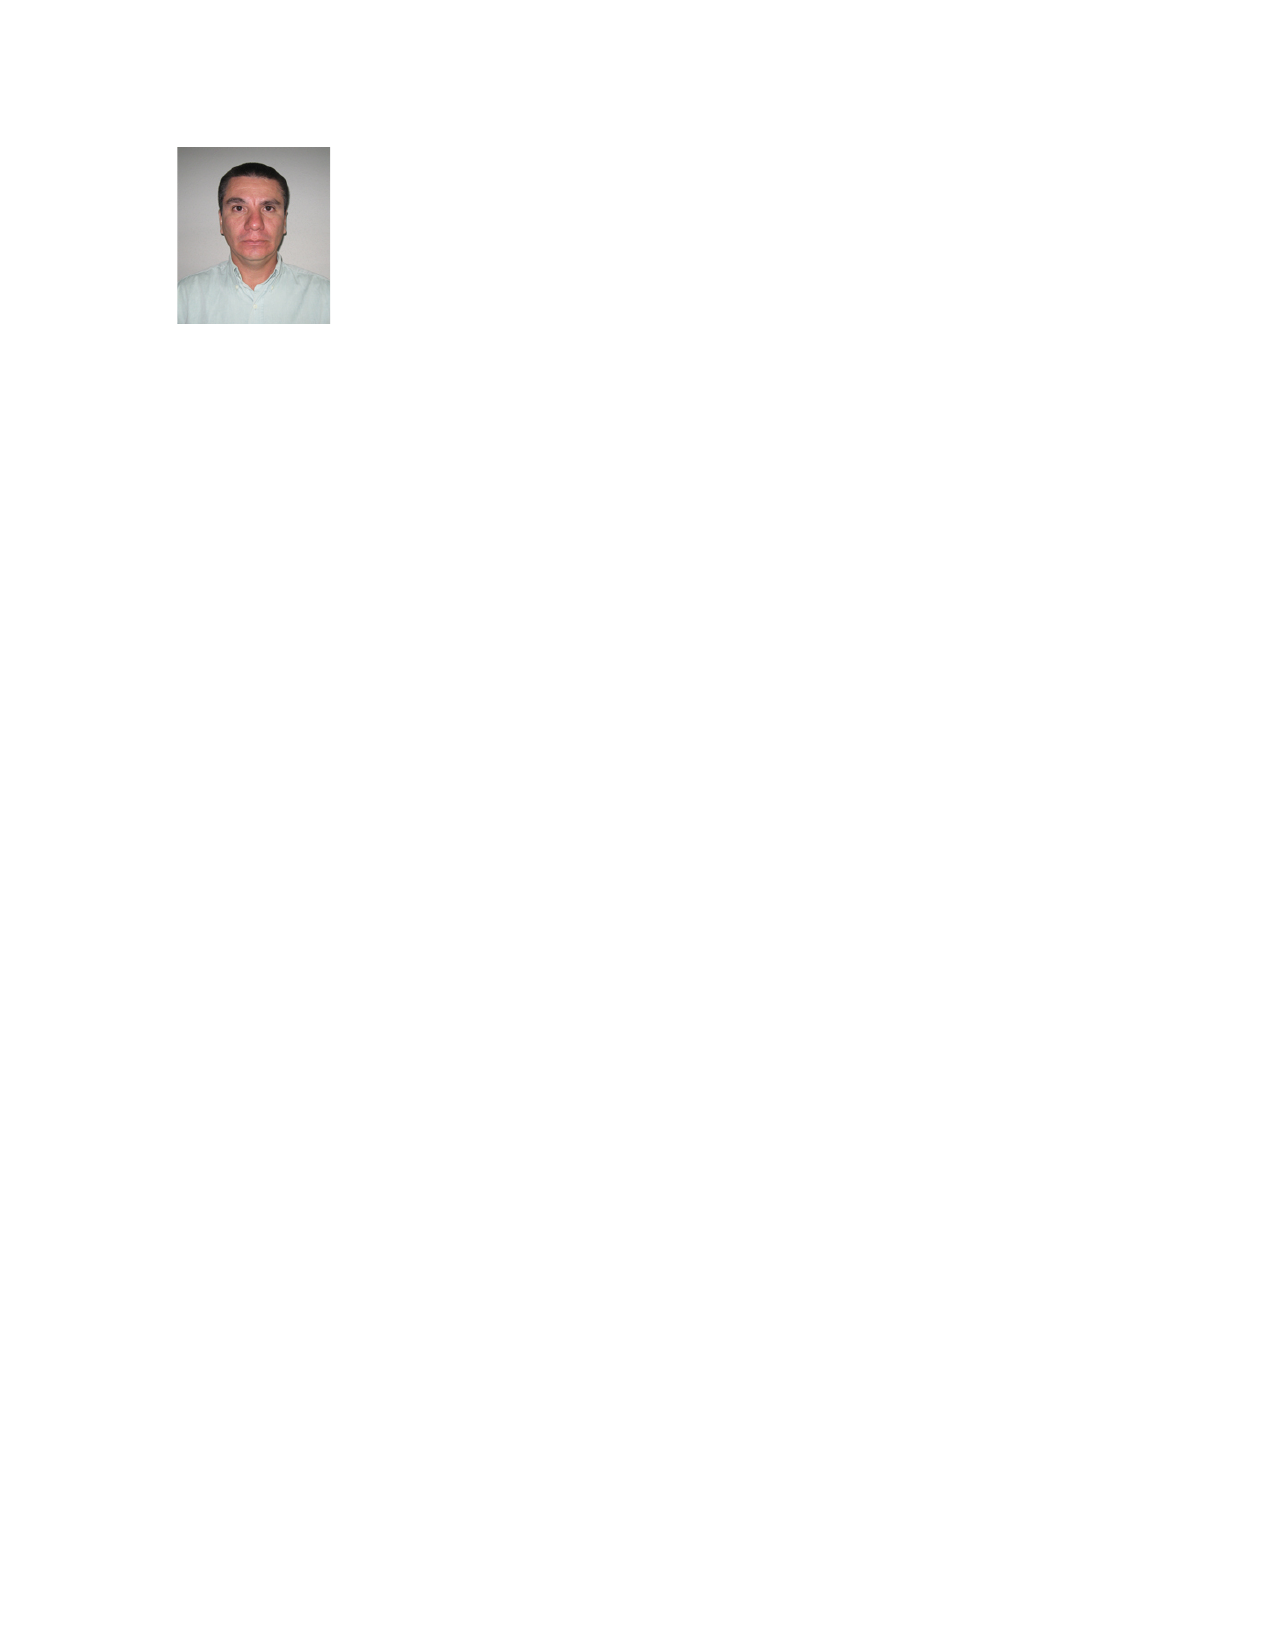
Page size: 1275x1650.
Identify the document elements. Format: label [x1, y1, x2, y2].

picture [177, 147, 331, 324]
